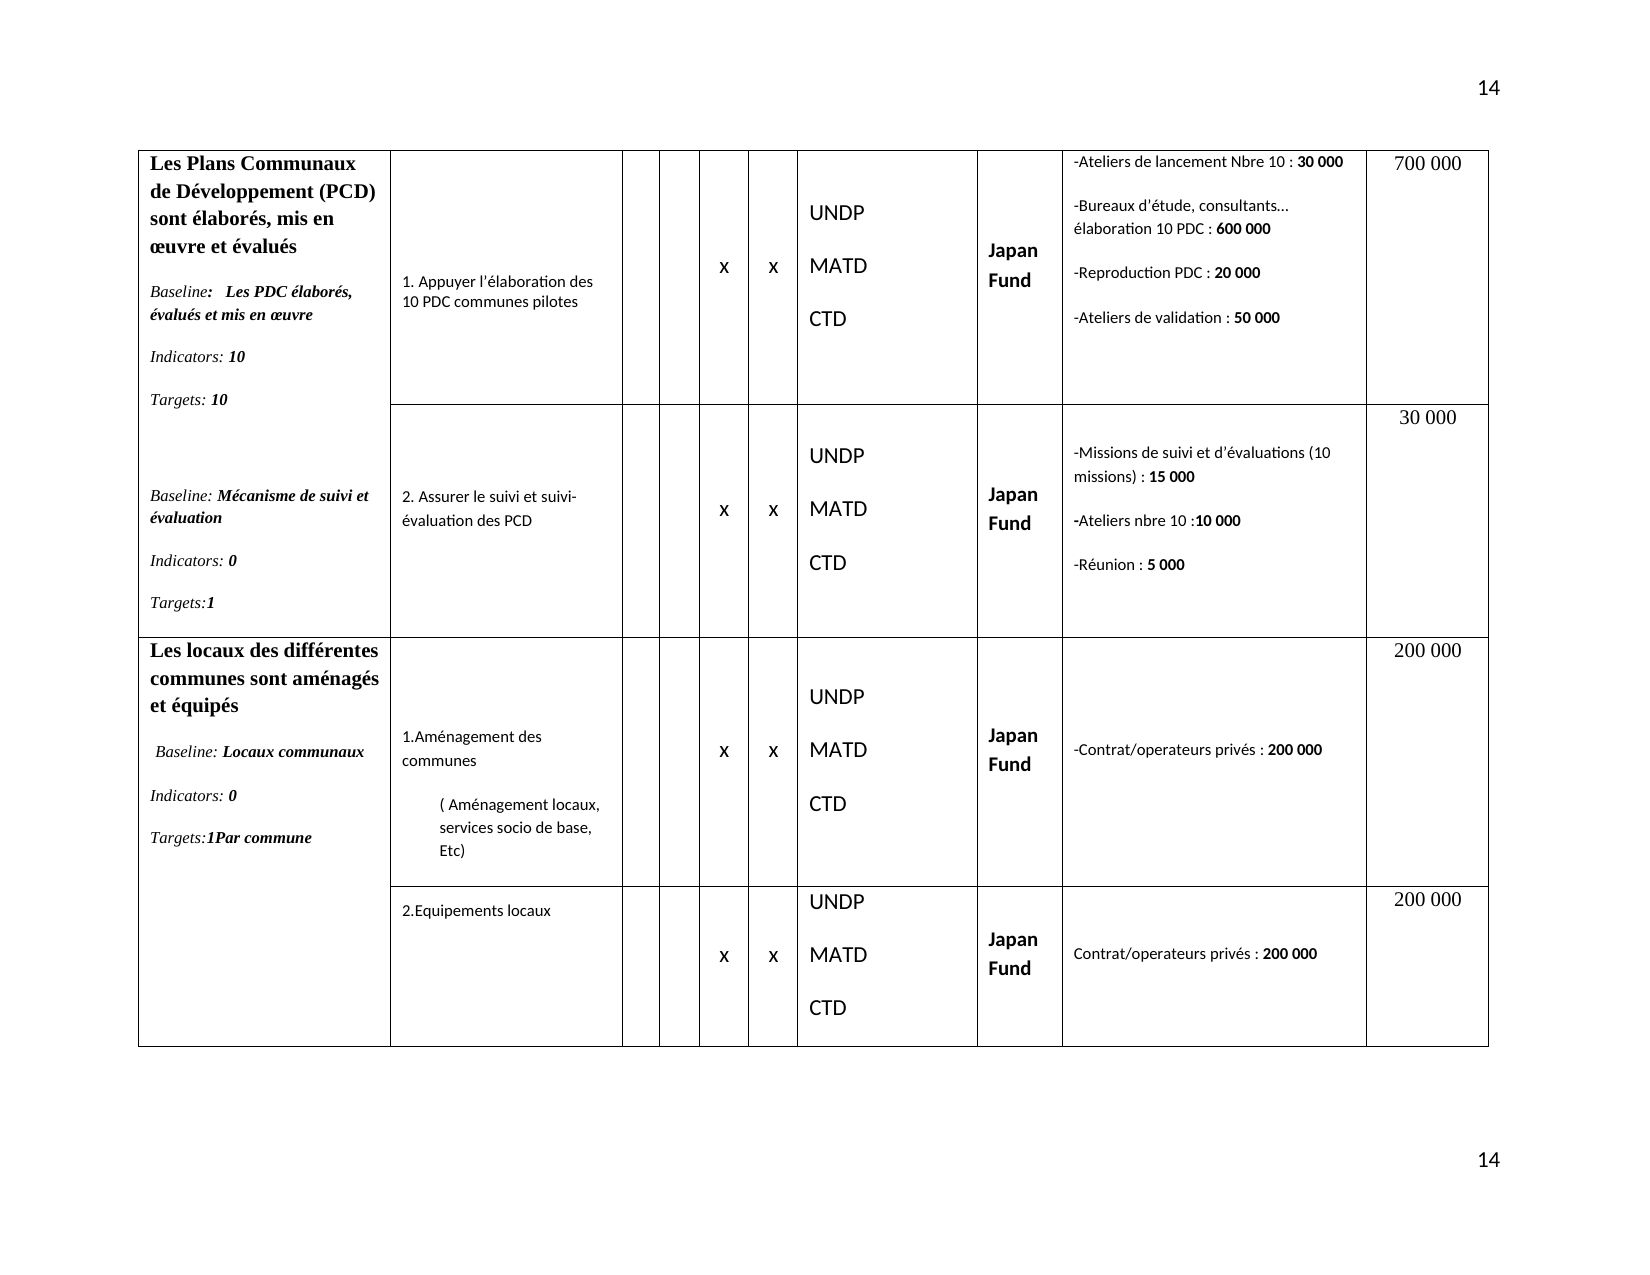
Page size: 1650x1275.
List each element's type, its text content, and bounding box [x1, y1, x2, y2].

table_cell Les locaux des différentes communes sont aménagés et équipés Baseline: Locaux communaux Indicators: 0 Targets:1Par commune [139, 638, 390, 1046]
table_cell x [749, 151, 797, 404]
table_cell 1. Appuyer l’élaboration des 10 PDC communes pilotes [391, 151, 622, 404]
table_cell -Missions de suivi et d’évaluations (10 missions) : 15 000 -Ateliers nbre 10 :10 000 -Réunion : 5 000 [1063, 405, 1366, 637]
table_cell UNDP MATD CTD [798, 151, 977, 404]
table_cell UNDP MATD CTD [798, 405, 977, 637]
table_cell x [749, 405, 797, 637]
table_cell x [749, 887, 797, 1046]
table_cell [660, 887, 699, 1046]
table_cell [623, 405, 659, 637]
table_cell 2.Equipements locaux [391, 887, 622, 1046]
table_cell [660, 405, 699, 637]
table_cell [623, 638, 659, 886]
table_cell -Contrat/operateurs privés : 200 000 [1063, 638, 1366, 886]
table_cell Contrat/operateurs privés : 200 000 [1063, 887, 1366, 1046]
table_cell Japan Fund [978, 887, 1062, 1046]
table_cell [660, 638, 699, 886]
table_cell Les Plans Communaux de Développement (PCD) sont élaborés, mis en œuvre et évalués Baseline: Les PDC élaborés, évalués et mis en œuvre Indicators: 10 Targets: 10 Baseline: Mécanisme de suivi et évaluation Indicators: 0 Targets:1 [139, 151, 390, 637]
table_cell x [700, 405, 748, 637]
table_cell UNDP MATD CTD [798, 638, 977, 886]
table_cell 30 000 [1367, 405, 1488, 637]
table_cell Japan Fund [978, 638, 1062, 886]
table_cell 700 000 [1367, 151, 1488, 404]
table_cell x [700, 887, 748, 1046]
table_cell x [700, 638, 748, 886]
table_cell x [700, 151, 748, 404]
table_cell 200 000 [1367, 887, 1488, 1046]
table_cell UNDP MATD CTD [798, 887, 977, 1046]
table_cell [660, 151, 699, 404]
table_cell Japan Fund [978, 405, 1062, 637]
table_cell x [749, 638, 797, 886]
table_cell 200 000 [1367, 638, 1488, 886]
table_cell Japan Fund [978, 151, 1062, 404]
table_cell [623, 151, 659, 404]
table_cell [623, 887, 659, 1046]
table_cell 2. Assurer le suivi et suivi-évaluation des PCD [391, 405, 622, 637]
table_cell 1.Aménagement des communes ( Aménagement locaux, services socio de base, Etc) [391, 638, 622, 886]
table_cell -Ateliers de lancement Nbre 10 : 30 000 -Bureaux d’étude, consultants… élaboration 10 PDC : 600 000 -Reproduction PDC : 20 000 -Ateliers de validation : 50 000 [1063, 151, 1366, 404]
